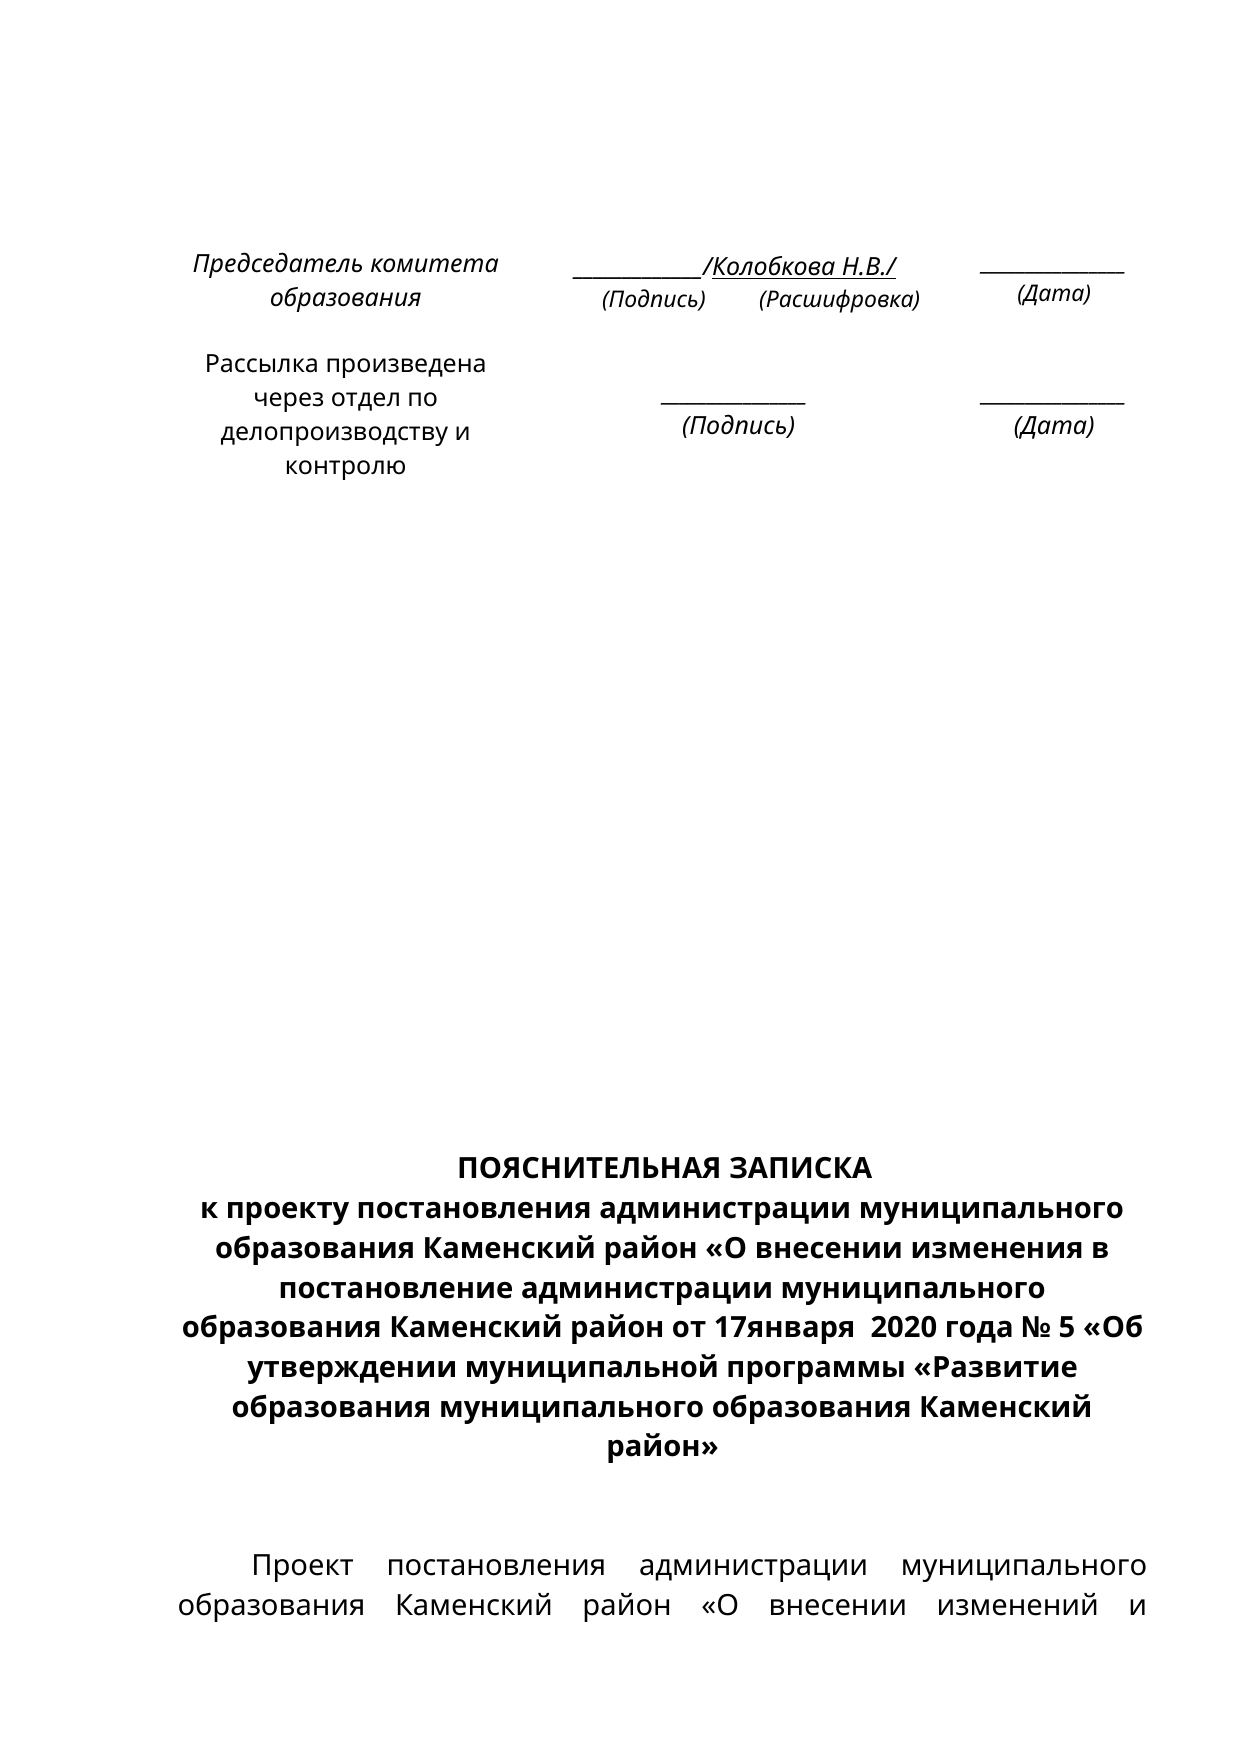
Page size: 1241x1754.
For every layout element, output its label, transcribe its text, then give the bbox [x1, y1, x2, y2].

table_header _____________/Колобкова Н.В./ (Подпись) (Расшифровка) [525, 215, 945, 314]
table_header ________________ (Дата) [945, 215, 1163, 314]
table_cell ________________ (Дата) [945, 314, 1163, 482]
table_header Председатель комитета образования [166, 215, 525, 314]
table_cell ________________ (Подпись) [525, 314, 945, 482]
table_cell Рассылка произведена через отдел по делопроизводству и контролю [166, 314, 525, 482]
text ПОЯСНИТЕЛЬНАЯ ЗАПИСКА [177, 1148, 1152, 1187]
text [177, 1545, 1147, 1624]
text к проекту постановления администрации муниципального образования Каменский район «О внесении изменения в постановление администрации муниципального образования Каменский район от 17января 2020 года № 5 «Об утверждении муниципальной программы «Развитие образования муниципального образования Каменский район» [177, 1187, 1147, 1465]
